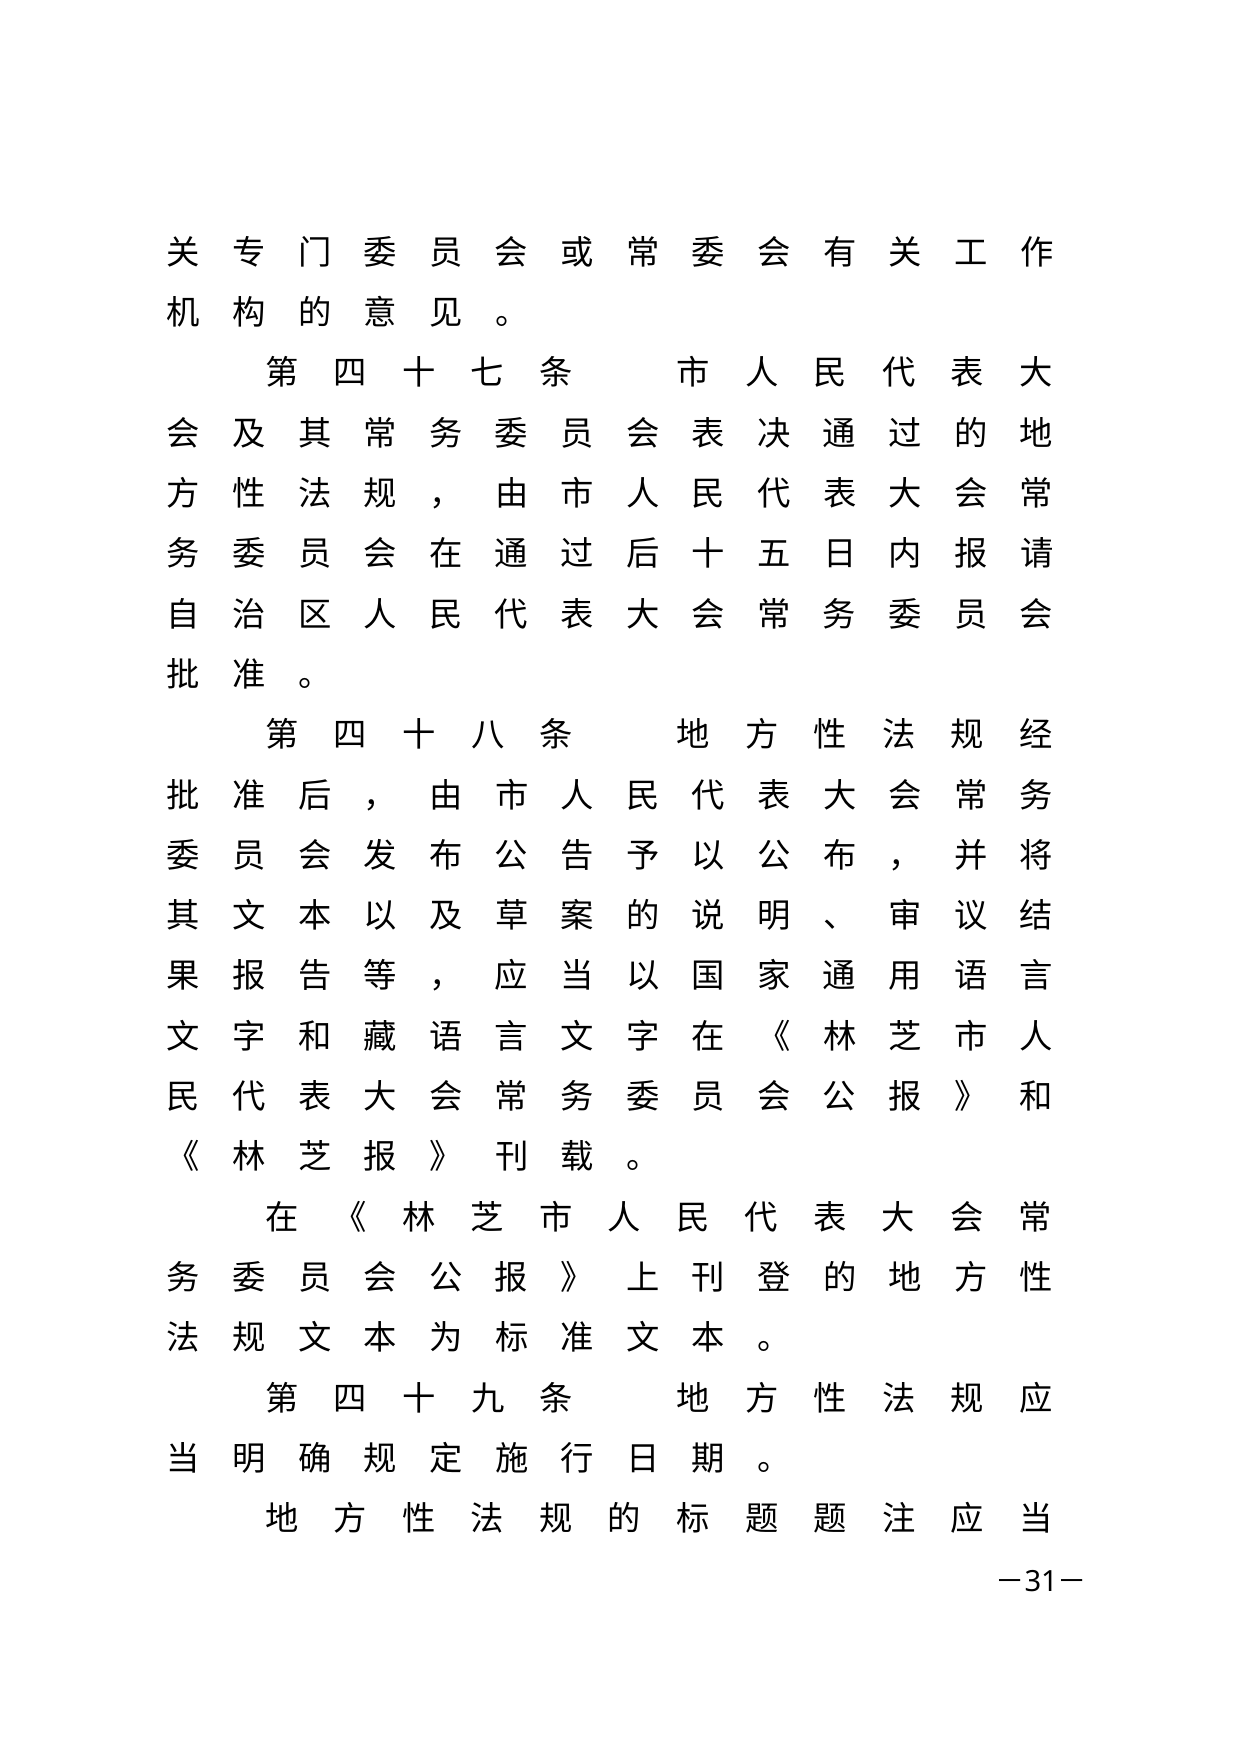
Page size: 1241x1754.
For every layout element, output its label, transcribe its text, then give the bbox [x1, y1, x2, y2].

text 第四十九条 地方性法规应当明确规定施行日期。 [167, 1365, 1085, 1486]
text 第四十七条 市人民代表大会及其常务委员会表决通过的地方性法规，由市人民代表大会常务委员会在通过后十五日内报请自治区人民代表大会常务委员会批准。 [167, 340, 1085, 702]
text 第四十八条 地方性法规经批准后，由市人民代表大会常务委员会发布公告予以公布，并将其文本以及草案的说明、审议结果报告等，应当以国家通用语言文字和藏语言文字在《林芝市人民代表大会常务委员会公报》和《林芝报》刊载。 [167, 702, 1085, 1184]
text 在《林芝市人民代表大会常务委员会公报》上刊登的地方性法规文本为标准文本。 [167, 1184, 1085, 1365]
text 地方性法规的标题题注应当载明该法规的制定机关、批准机关和通过日期。经过修改的地方性法规，应当依次载明修改机关、批准机关和修改日期。 [167, 1486, 1085, 1546]
text 第四十六条 市人民代表大会及其常务委员会制定地方性法规，应当在拟审议通过三十日前，书面征求自治区人民代表大会有关专门委员会或常委会有关工作机构的意见。 [167, 219, 1085, 340]
